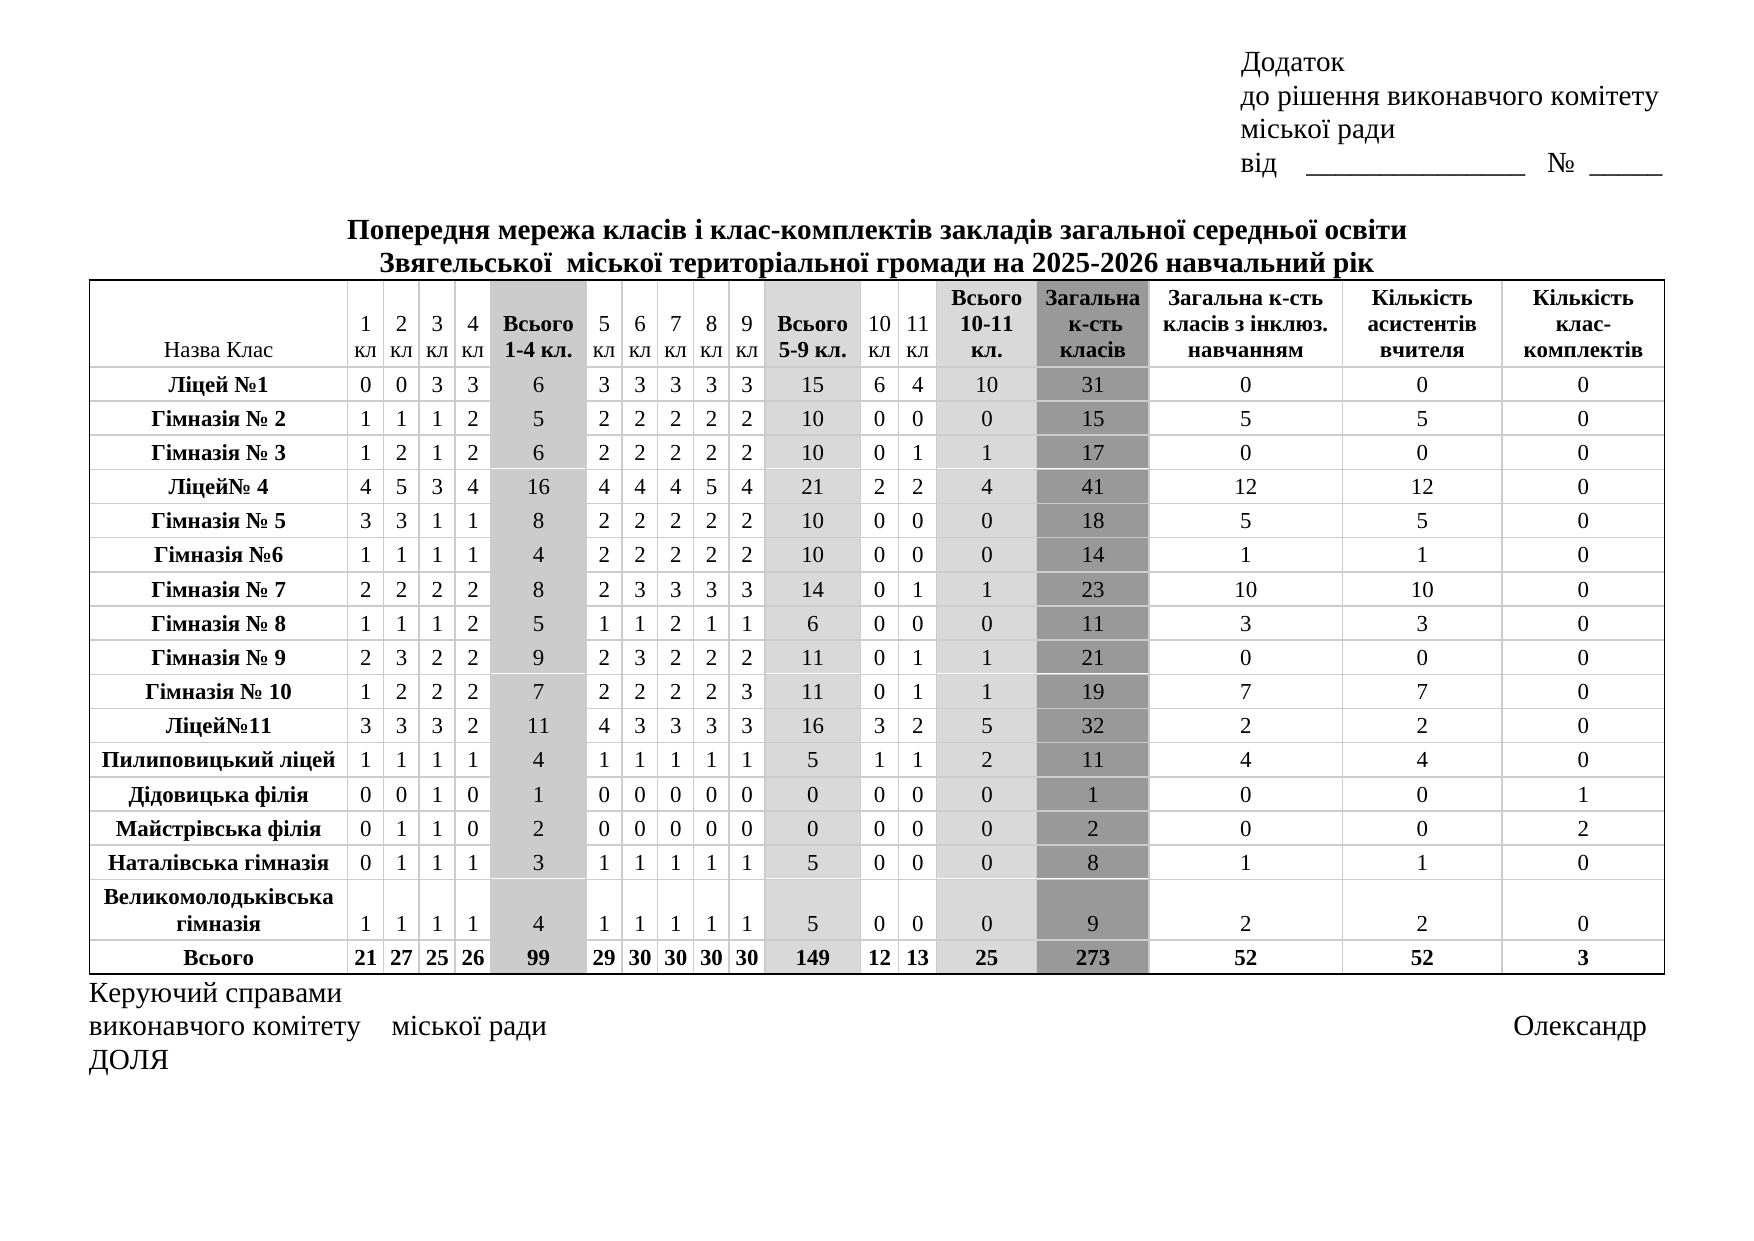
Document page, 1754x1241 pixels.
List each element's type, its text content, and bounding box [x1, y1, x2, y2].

table_cell Ліцей№11 [90, 709, 347, 742]
table_cell 15 [766, 368, 860, 400]
table_cell 2 [658, 641, 693, 673]
table_cell 3 [694, 709, 728, 742]
table_cell 3 [730, 709, 764, 742]
table_cell 7 [491, 675, 585, 708]
table_cell Гімназія №6 [90, 538, 347, 571]
table_cell 1 [420, 812, 454, 844]
table_cell 1 [384, 880, 418, 939]
table_header Загальна к-сть класів [1037, 281, 1148, 366]
table_cell 1 [730, 743, 764, 776]
table_cell 2 [456, 573, 490, 605]
table_cell 1 [658, 846, 693, 878]
table_cell 0 [1343, 368, 1501, 400]
table_cell 3 [348, 504, 383, 537]
table_cell Майстрівська філія [90, 812, 347, 844]
table_cell 0 [1503, 470, 1664, 503]
table_cell 4 [491, 743, 585, 776]
table_cell 1 [456, 880, 490, 939]
table_cell 11 [766, 641, 860, 673]
table_cell 4 [491, 538, 585, 571]
table_cell 3 [384, 709, 418, 742]
table_cell 4 [456, 470, 490, 503]
table_cell 1 [899, 675, 936, 708]
table_cell 0 [861, 778, 898, 810]
table_cell Гімназія № 8 [90, 607, 347, 639]
table_header 4 кл [456, 281, 490, 366]
table_cell 21 [348, 941, 383, 973]
table_cell 1 [587, 607, 621, 639]
table_cell 14 [1037, 538, 1148, 571]
table_cell 3 [420, 368, 454, 400]
table_cell 3 [348, 709, 383, 742]
table_cell 2 [623, 538, 657, 571]
table_cell 1 [1343, 538, 1501, 571]
table_cell 2 [1343, 880, 1501, 939]
table_header Кількість асистентів вчителя [1343, 281, 1501, 366]
table_cell 3 [456, 368, 490, 400]
table_cell 21 [1037, 641, 1148, 673]
table_cell 1 [623, 880, 657, 939]
table_cell 2 [348, 573, 383, 605]
table_cell 0 [587, 812, 621, 844]
table_cell 4 [623, 470, 657, 503]
table_cell 2 [420, 675, 454, 708]
table_cell 1 [899, 436, 936, 468]
text Попередня мережа класів і клас-комплектів закладів загальної середньої освіти [89, 212, 1665, 246]
table_cell 4 [658, 470, 693, 503]
table_cell 9 [491, 641, 585, 673]
table_cell 5 [766, 846, 860, 878]
table_cell 1 [623, 846, 657, 878]
table_cell 1 [623, 743, 657, 776]
table_header 10 кл [861, 281, 898, 366]
table_header Всього 10-11 кл. [937, 281, 1036, 366]
table_cell 23 [1037, 573, 1148, 605]
table_cell 5 [694, 470, 728, 503]
table_cell 1 [730, 880, 764, 939]
table_cell 10 [1150, 573, 1342, 605]
table_cell 1 [456, 538, 490, 571]
table_cell 0 [1343, 436, 1501, 468]
table_cell 3 [420, 709, 454, 742]
table_cell 0 [937, 846, 1036, 878]
table_cell 1 [420, 538, 454, 571]
table_cell 0 [348, 778, 383, 810]
table_cell 0 [1503, 402, 1664, 434]
table_header Загальна к-сть класів з інклюз. навчанням [1150, 281, 1342, 366]
table_header 2 кл [384, 281, 418, 366]
table_cell 6 [766, 607, 860, 639]
table_cell 0 [861, 436, 898, 468]
table_cell 1 [1503, 778, 1664, 810]
table_cell Гімназія № 9 [90, 641, 347, 673]
table_cell 0 [1503, 607, 1664, 639]
table_cell 2 [730, 402, 764, 434]
table_cell 0 [861, 573, 898, 605]
table_cell 30 [658, 941, 693, 973]
table_cell 32 [1037, 709, 1148, 742]
table_cell 3 [623, 709, 657, 742]
table_cell 0 [587, 778, 621, 810]
table_cell 1 [456, 504, 490, 537]
table_cell 0 [1503, 504, 1664, 537]
table_cell 2 [694, 641, 728, 673]
table_cell 4 [491, 880, 585, 939]
table_cell 1 [420, 880, 454, 939]
table_cell 3 [587, 368, 621, 400]
table_cell 1 [1150, 846, 1342, 878]
table_cell 21 [766, 470, 860, 503]
table_cell 1 [420, 402, 454, 434]
table_cell 0 [1503, 538, 1664, 571]
table_header 9 кл [730, 281, 764, 366]
table_cell 8 [491, 573, 585, 605]
table_cell 2 [384, 675, 418, 708]
table_cell Пилиповицький ліцей [90, 743, 347, 776]
table_cell 5 [491, 402, 585, 434]
table_cell 10 [766, 436, 860, 468]
table_cell 0 [694, 778, 728, 810]
table_cell Ліцей №1 [90, 368, 347, 400]
table_cell 1 [348, 538, 383, 571]
table_header 11 кл [899, 281, 936, 366]
table_cell Гімназія № 10 [90, 675, 347, 708]
table_cell 10 [766, 538, 860, 571]
table_cell 2 [694, 436, 728, 468]
table_cell 0 [899, 607, 936, 639]
table_cell 12 [1150, 470, 1342, 503]
table_cell 52 [1343, 941, 1501, 973]
table_cell 27 [384, 941, 418, 973]
table_cell 6 [861, 368, 898, 400]
table_cell 2 [658, 504, 693, 537]
table_cell 2 [587, 504, 621, 537]
table_cell 1 [420, 504, 454, 537]
table_cell 10 [937, 368, 1036, 400]
table_cell 2 [456, 436, 490, 468]
table_cell 1 [694, 880, 728, 939]
text від _______________ № _____ [1240, 145, 1665, 178]
table_cell 0 [348, 846, 383, 878]
table_cell 2 [658, 607, 693, 639]
table_header 3 кл [420, 281, 454, 366]
table_cell 0 [623, 778, 657, 810]
text до рішення виконавчого комітету міської ради [1240, 78, 1665, 145]
table_cell 5 [766, 743, 860, 776]
table_cell 14 [766, 573, 860, 605]
table_cell 3 [420, 470, 454, 503]
table_cell 2 [384, 436, 418, 468]
table_cell 0 [348, 812, 383, 844]
table_header 6 кл [623, 281, 657, 366]
table_cell 1 [348, 436, 383, 468]
table_cell 1 [384, 743, 418, 776]
table_cell 2 [861, 470, 898, 503]
table_cell 0 [937, 812, 1036, 844]
table_cell 3 [730, 573, 764, 605]
table_cell 1 [899, 743, 936, 776]
table_cell 4 [1343, 743, 1501, 776]
table_cell 4 [1150, 743, 1342, 776]
table_cell 0 [861, 538, 898, 571]
table_cell 149 [766, 941, 860, 973]
table_cell 0 [1343, 778, 1501, 810]
table_cell 10 [1343, 573, 1501, 605]
table_header Всього 1-4 кл. [491, 281, 585, 366]
table_cell Гімназія № 5 [90, 504, 347, 537]
table_cell 2 [384, 573, 418, 605]
table_cell 3 [730, 368, 764, 400]
table_cell 0 [456, 778, 490, 810]
table_cell 1 [1150, 538, 1342, 571]
table_cell 0 [348, 368, 383, 400]
table_cell 4 [899, 368, 936, 400]
table_cell 11 [491, 709, 585, 742]
table_cell 273 [1037, 941, 1148, 973]
table_cell 1 [899, 573, 936, 605]
table_cell 0 [658, 812, 693, 844]
table_cell Дідовицька філія [90, 778, 347, 810]
table_cell 25 [420, 941, 454, 973]
table_cell 1 [491, 778, 585, 810]
table_cell 16 [766, 709, 860, 742]
table_cell 2 [730, 504, 764, 537]
table_cell 0 [1150, 812, 1342, 844]
table_cell 0 [1503, 709, 1664, 742]
table_cell 0 [899, 880, 936, 939]
table_cell 1 [937, 573, 1036, 605]
table_cell 0 [1503, 368, 1664, 400]
table_cell 1 [937, 641, 1036, 673]
table_cell 2 [623, 675, 657, 708]
table_cell 2 [1150, 880, 1342, 939]
table_cell 0 [694, 812, 728, 844]
table_cell 1 [456, 846, 490, 878]
table_cell 3 [694, 368, 728, 400]
table_cell 0 [456, 812, 490, 844]
table_header Кількість клас-комплектів [1503, 281, 1664, 366]
table_cell 0 [1150, 368, 1342, 400]
table_cell 3 [658, 368, 693, 400]
table_cell 31 [1037, 368, 1148, 400]
table_cell 1 [420, 846, 454, 878]
table_cell 2 [587, 573, 621, 605]
table_cell 7 [1343, 675, 1501, 708]
table_cell 0 [861, 812, 898, 844]
table_header 8 кл [694, 281, 728, 366]
table_cell 2 [456, 402, 490, 434]
table_header 5 кл [587, 281, 621, 366]
table_cell 4 [730, 470, 764, 503]
table_cell 1 [348, 607, 383, 639]
table_cell 3 [623, 368, 657, 400]
table_cell 30 [730, 941, 764, 973]
table_cell 1 [587, 880, 621, 939]
table_cell 2 [456, 607, 490, 639]
table_cell 10 [766, 504, 860, 537]
table_cell 1 [420, 436, 454, 468]
table_cell 1 [456, 743, 490, 776]
table_cell 6 [491, 436, 585, 468]
table_cell 2 [587, 641, 621, 673]
table_cell 2 [730, 436, 764, 468]
table_cell 2 [694, 675, 728, 708]
table_cell 5 [1343, 504, 1501, 537]
table_cell 17 [1037, 436, 1148, 468]
table_cell 2 [491, 812, 585, 844]
table_cell 1 [1343, 846, 1501, 878]
table_cell 1 [420, 743, 454, 776]
table_cell 1 [1037, 778, 1148, 810]
text Звягельської міської територіальної громади на 2025-2026 навчальний рік [89, 246, 1665, 279]
table_cell 0 [1503, 880, 1664, 939]
table_cell 13 [899, 941, 936, 973]
table_cell Наталівська гімназія [90, 846, 347, 878]
table_cell 2 [456, 641, 490, 673]
table_cell 5 [1150, 504, 1342, 537]
table_cell 4 [937, 470, 1036, 503]
table_cell 2 [899, 709, 936, 742]
table_cell 0 [766, 812, 860, 844]
table_cell Великомолодьківська гімназія [90, 880, 347, 939]
table_cell 1 [730, 607, 764, 639]
table_cell 2 [623, 402, 657, 434]
text Керуючий справами [89, 975, 1665, 1008]
table_cell 2 [587, 675, 621, 708]
table_cell 1 [694, 743, 728, 776]
table_cell 1 [658, 743, 693, 776]
table_cell 9 [1037, 880, 1148, 939]
table_cell 1 [420, 607, 454, 639]
table_cell 2 [456, 675, 490, 708]
table_header 1 кл [348, 281, 383, 366]
table_cell 2 [730, 538, 764, 571]
table_cell 0 [861, 504, 898, 537]
table_cell 1 [623, 607, 657, 639]
table_cell 0 [937, 607, 1036, 639]
table_header Назва Клас [90, 281, 347, 366]
table_cell 3 [658, 709, 693, 742]
table_cell 4 [348, 470, 383, 503]
table_cell 0 [1503, 675, 1664, 708]
table_cell 25 [937, 941, 1036, 973]
table_cell 0 [1503, 573, 1664, 605]
table_header Всього 5-9 кл. [766, 281, 860, 366]
table_cell 1 [587, 743, 621, 776]
table_cell 0 [730, 778, 764, 810]
table_cell 5 [937, 709, 1036, 742]
table_cell 0 [730, 812, 764, 844]
table_cell 2 [899, 470, 936, 503]
table_cell 18 [1037, 504, 1148, 537]
table_cell Гімназія № 7 [90, 573, 347, 605]
table_cell 2 [658, 675, 693, 708]
table_cell 5 [766, 880, 860, 939]
table_cell 1 [384, 402, 418, 434]
table_cell 12 [861, 941, 898, 973]
table_cell 2 [937, 743, 1036, 776]
table_cell 2 [1503, 812, 1664, 844]
table_cell Всього [90, 941, 347, 973]
table_cell Гімназія № 2 [90, 402, 347, 434]
table_cell 2 [658, 402, 693, 434]
table_cell 3 [1343, 607, 1501, 639]
table_cell 2 [456, 709, 490, 742]
table_cell Ліцей№ 4 [90, 470, 347, 503]
table_cell 1 [730, 846, 764, 878]
table_cell 1 [658, 880, 693, 939]
table_cell 2 [694, 538, 728, 571]
table_cell 11 [766, 675, 860, 708]
table_cell 2 [694, 402, 728, 434]
table_cell 2 [420, 573, 454, 605]
table_cell 0 [766, 778, 860, 810]
table_cell 3 [658, 573, 693, 605]
table_cell 1 [348, 402, 383, 434]
table_cell 0 [937, 504, 1036, 537]
table_cell 1 [384, 846, 418, 878]
table_cell 19 [1037, 675, 1148, 708]
table_cell 15 [1037, 402, 1148, 434]
table_cell 1 [348, 743, 383, 776]
table_cell 6 [491, 368, 585, 400]
table_cell 3 [1503, 941, 1664, 973]
table_cell 8 [491, 504, 585, 537]
table_cell 0 [658, 778, 693, 810]
table_cell 1 [384, 812, 418, 844]
table_cell 41 [1037, 470, 1148, 503]
table_cell 3 [694, 573, 728, 605]
text виконавчого комітету міської ради Олександр ДОЛЯ [89, 1008, 1665, 1075]
table_cell 29 [587, 941, 621, 973]
table_cell 0 [861, 675, 898, 708]
table_cell 0 [937, 402, 1036, 434]
table_cell 0 [861, 846, 898, 878]
table_cell 3 [491, 846, 585, 878]
table_cell 11 [1037, 607, 1148, 639]
table_cell 30 [623, 941, 657, 973]
table_cell 2 [623, 504, 657, 537]
table_cell 0 [861, 641, 898, 673]
table_cell 1 [899, 641, 936, 673]
table_cell 0 [937, 880, 1036, 939]
table_cell 3 [861, 709, 898, 742]
table_cell 26 [456, 941, 490, 973]
table_cell 0 [1343, 812, 1501, 844]
table_header 7 кл [658, 281, 693, 366]
table_cell 1 [937, 436, 1036, 468]
table_cell 2 [730, 641, 764, 673]
table_cell 0 [899, 778, 936, 810]
table_cell 0 [937, 778, 1036, 810]
table_cell 3 [384, 504, 418, 537]
table_cell 8 [1037, 846, 1148, 878]
table_cell 0 [861, 880, 898, 939]
table_cell 52 [1150, 941, 1342, 973]
table_cell 0 [1503, 436, 1664, 468]
table_cell 2 [587, 436, 621, 468]
table_cell 10 [766, 402, 860, 434]
table_cell 99 [491, 941, 585, 973]
table_cell 5 [1343, 402, 1501, 434]
table_cell 5 [384, 470, 418, 503]
table_cell 0 [899, 812, 936, 844]
table_cell 0 [1503, 641, 1664, 673]
table_cell 0 [1150, 436, 1342, 468]
table_cell 1 [420, 778, 454, 810]
table_cell 0 [1343, 641, 1501, 673]
table_cell 0 [384, 368, 418, 400]
table_cell 0 [623, 812, 657, 844]
table_cell 1 [694, 607, 728, 639]
table_cell 0 [1150, 641, 1342, 673]
table_cell 5 [491, 607, 585, 639]
table_cell 3 [730, 675, 764, 708]
table_cell 0 [384, 778, 418, 810]
table_cell 1 [937, 675, 1036, 708]
table_cell 1 [384, 538, 418, 571]
table_cell 0 [861, 607, 898, 639]
table_cell 1 [348, 675, 383, 708]
table_cell 2 [658, 436, 693, 468]
table_cell 2 [587, 538, 621, 571]
table_cell 0 [1503, 846, 1664, 878]
table_cell 3 [623, 641, 657, 673]
table_cell 4 [587, 709, 621, 742]
table_cell 3 [384, 641, 418, 673]
table_cell 0 [1150, 778, 1342, 810]
table_cell 0 [1503, 743, 1664, 776]
table_cell 0 [899, 402, 936, 434]
table_cell 30 [694, 941, 728, 973]
table_cell 2 [658, 538, 693, 571]
table_cell 0 [937, 538, 1036, 571]
table_cell 5 [1150, 402, 1342, 434]
table_cell 11 [1037, 743, 1148, 776]
table_cell 1 [861, 743, 898, 776]
table_cell 2 [420, 641, 454, 673]
table_cell 1 [348, 880, 383, 939]
table_cell 1 [694, 846, 728, 878]
table_cell 2 [1150, 709, 1342, 742]
table_cell 3 [1150, 607, 1342, 639]
table_cell 16 [491, 470, 585, 503]
table_cell 0 [899, 504, 936, 537]
table_cell 2 [1343, 709, 1501, 742]
table_cell 3 [623, 573, 657, 605]
table_cell Гімназія № 3 [90, 436, 347, 468]
table_cell 4 [587, 470, 621, 503]
table_cell 0 [861, 402, 898, 434]
table_cell 2 [694, 504, 728, 537]
table_cell 1 [587, 846, 621, 878]
table_cell 2 [623, 436, 657, 468]
table_cell 0 [899, 538, 936, 571]
table_cell 12 [1343, 470, 1501, 503]
table_cell 2 [587, 402, 621, 434]
table_cell 2 [348, 641, 383, 673]
table_cell 0 [899, 846, 936, 878]
table_cell 2 [1037, 812, 1148, 844]
text Додаток [89, 44, 1665, 78]
table_cell 7 [1150, 675, 1342, 708]
table_cell 1 [384, 607, 418, 639]
